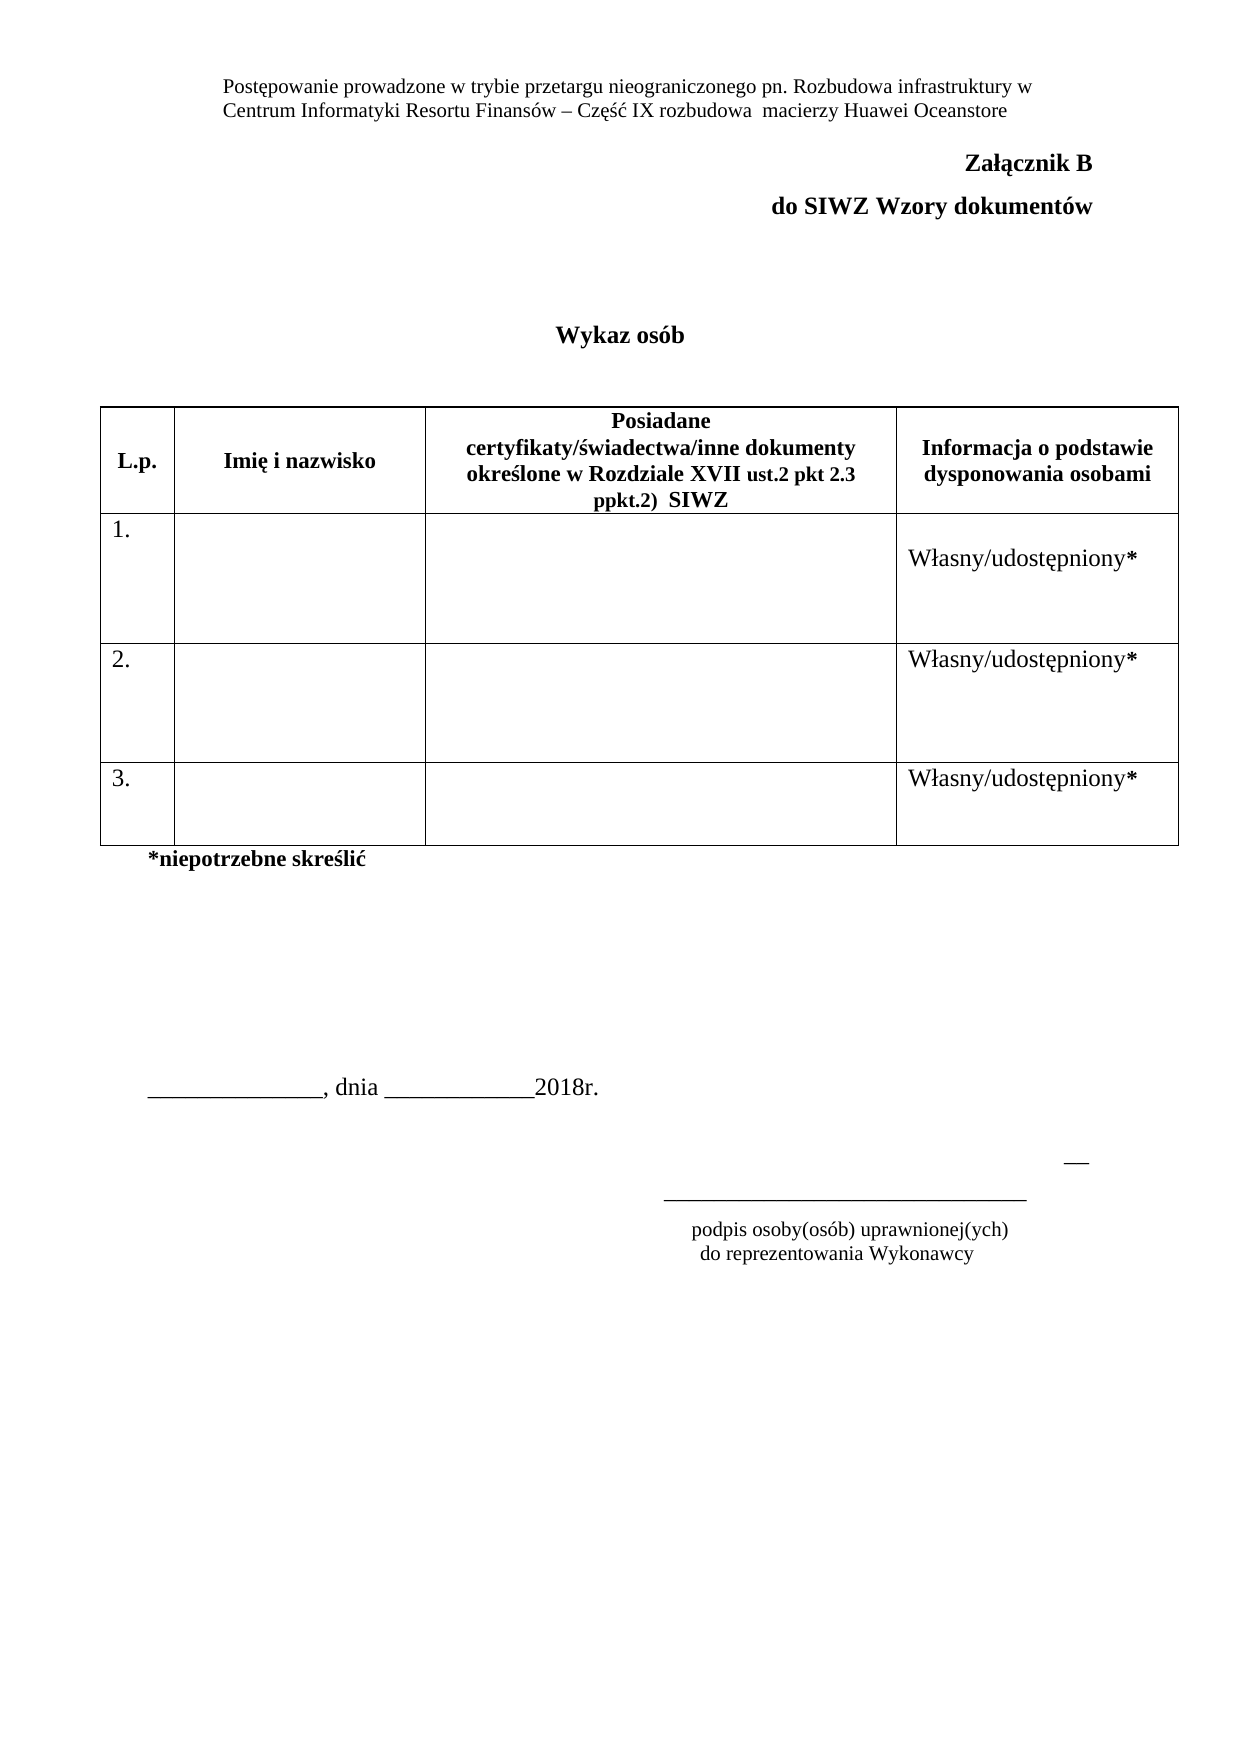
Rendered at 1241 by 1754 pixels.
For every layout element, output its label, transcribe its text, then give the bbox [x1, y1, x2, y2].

table_header Posiadane certyfikaty/świadectwa/inne dokumenty określone w Rozdziale XVII ust.2 pkt 2.3 ppkt.2) SIWZ [426, 408, 896, 513]
table_cell [175, 514, 425, 643]
table_header Imię i nazwisko [175, 408, 425, 513]
table_cell [175, 644, 425, 762]
text podpis osoby(osób) uprawnionej(ych) [148, 1217, 1093, 1241]
text *niepotrzebne skreślić [148, 846, 1093, 872]
table_cell Własny/udostępniony* [897, 514, 1178, 643]
text do SIWZ Wzory dokumentów [148, 191, 1093, 219]
table_cell [175, 763, 425, 844]
table_cell 1. [101, 514, 174, 643]
table_cell Własny/udostępniony* [897, 763, 1178, 844]
table_cell [426, 644, 896, 762]
text do reprezentowania Wykonawcy [148, 1241, 1093, 1265]
table_cell 2. [101, 644, 174, 762]
text Wykaz osób [148, 320, 1093, 349]
text ______________, dnia ____________2018r. [148, 1072, 1093, 1100]
text Załącznik B [148, 148, 1093, 176]
table_cell [426, 514, 896, 643]
text _______________________________ [664, 1129, 1093, 1204]
table_header Informacja o podstawie dysponowania osobami [897, 408, 1178, 513]
table_header L.p. [101, 408, 174, 513]
table_cell Własny/udostępniony* [897, 644, 1178, 762]
table_cell 3. [101, 763, 174, 844]
table_cell [426, 763, 896, 844]
